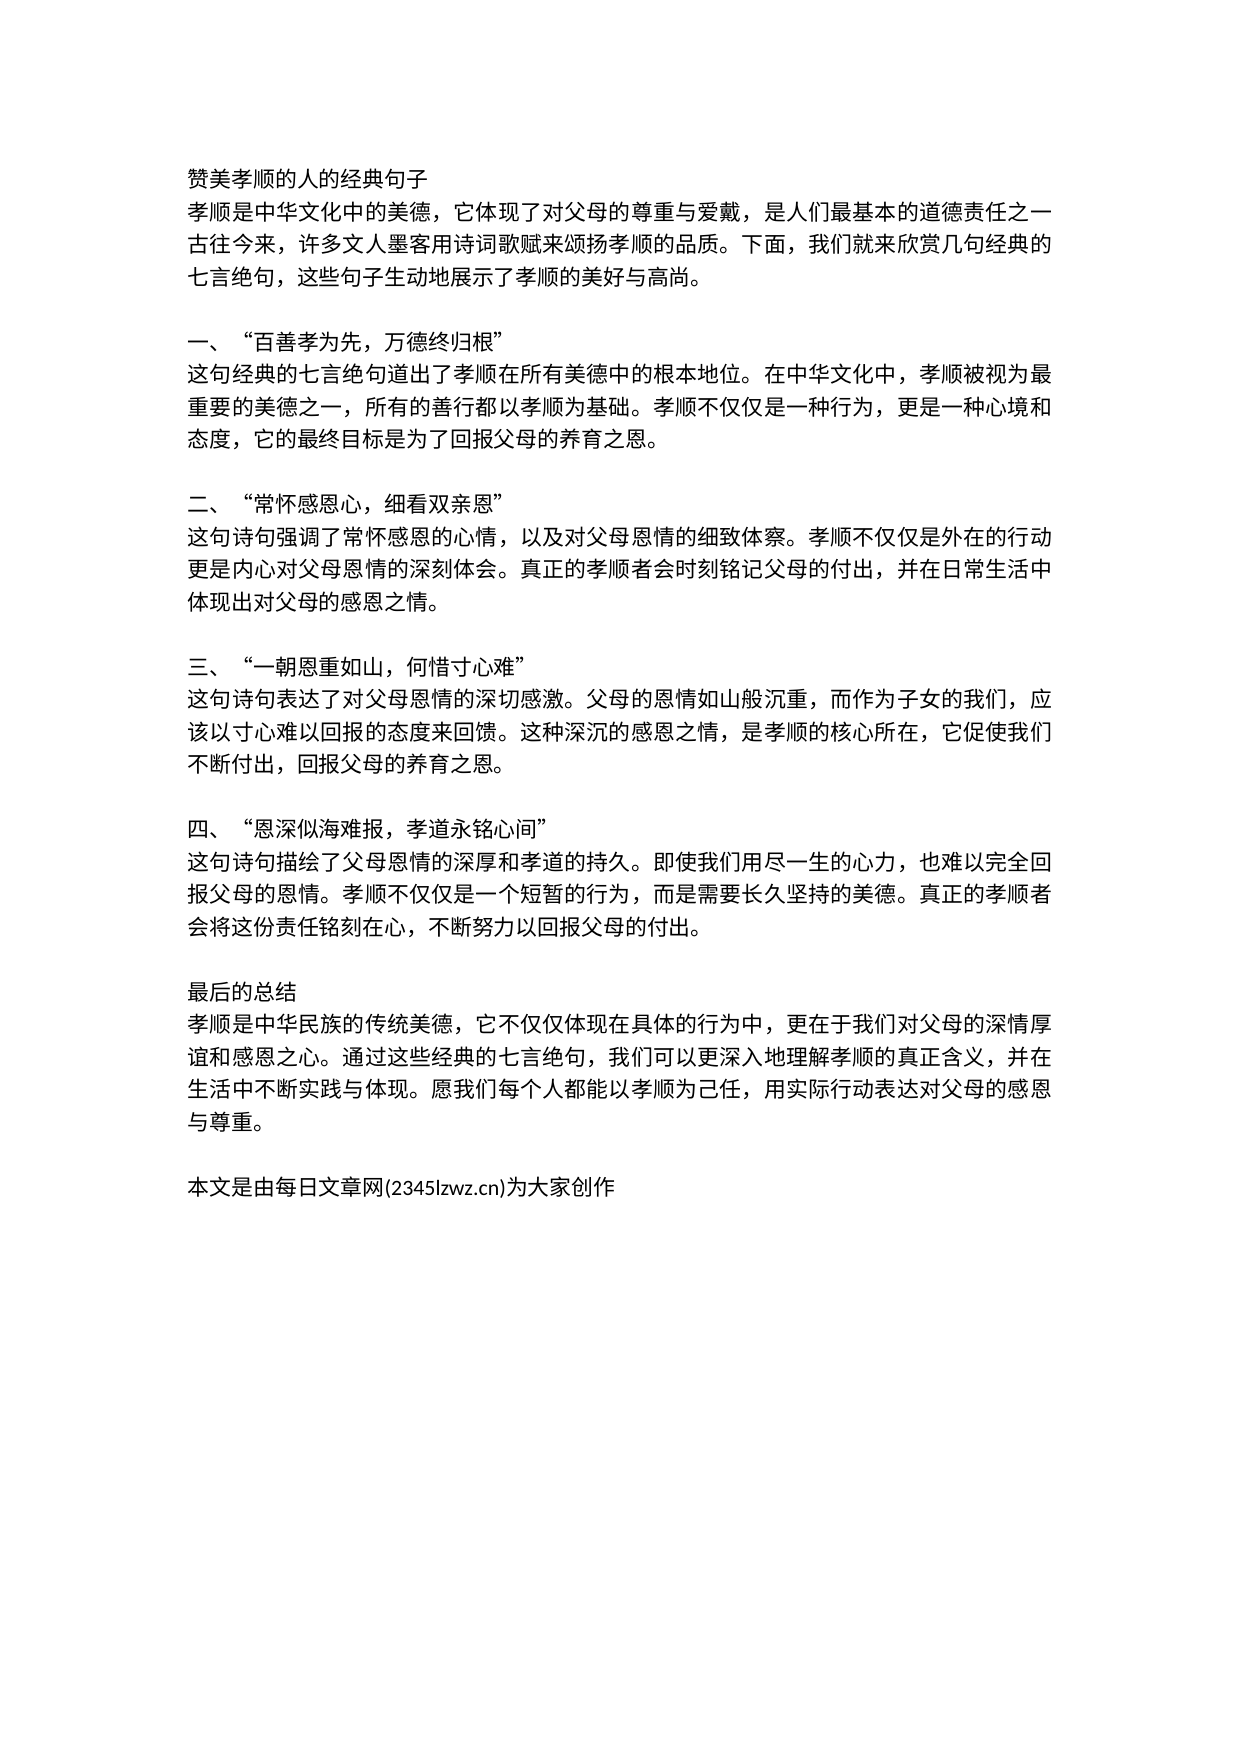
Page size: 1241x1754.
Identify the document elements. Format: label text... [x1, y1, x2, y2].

text 孝顺是中华民族的传统美德，它不仅仅体现在具体的行为中，更在于我们对父母的深情厚谊和感恩之心。通过这些经典的七言绝句，我们可以更深入地理解孝顺的真正含义，并在生活中不断实践与体现。愿我们每个人都能以孝顺为己任，用实际行动表达对父母的感恩与尊重。 [187, 1007, 1053, 1137]
text 二、“常怀感恩心，细看双亲恩” [187, 487, 1053, 519]
text 孝顺是中华文化中的美德，它体现了对父母的尊重与爱戴，是人们最基本的道德责任之一。古往今来，许多文人墨客用诗词歌赋来颂扬孝顺的品质。下面，我们就来欣赏几句经典的七言绝句，这些句子生动地展示了孝顺的美好与高尚。 [187, 194, 1053, 292]
text 一、“百善孝为先，万德终归根” [187, 324, 1053, 357]
text 这句诗句表达了对父母恩情的深切感激。父母的恩情如山般沉重，而作为子女的我们，应该以寸心难以回报的态度来回馈。这种深沉的感恩之情，是孝顺的核心所在，它促使我们不断付出，回报父母的养育之恩。 [187, 682, 1053, 779]
text 这句诗句强调了常怀感恩的心情，以及对父母恩情的细致体察。孝顺不仅仅是外在的行动，更是内心对父母恩情的深刻体会。真正的孝顺者会时刻铭记父母的付出，并在日常生活中体现出对父母的感恩之情。 [187, 519, 1053, 617]
text 四、“恩深似海难报，孝道永铭心间” [187, 812, 1053, 844]
text 赞美孝顺的人的经典句子 [187, 162, 1053, 194]
text 三、“一朝恩重如山，何惜寸心难” [187, 649, 1053, 682]
text 这句诗句描绘了父母恩情的深厚和孝道的持久。即使我们用尽一生的心力，也难以完全回报父母的恩情。孝顺不仅仅是一个短暂的行为，而是需要长久坚持的美德。真正的孝顺者会将这份责任铭刻在心，不断努力以回报父母的付出。 [187, 844, 1053, 942]
text 这句经典的七言绝句道出了孝顺在所有美德中的根本地位。在中华文化中，孝顺被视为最重要的美德之一，所有的善行都以孝顺为基础。孝顺不仅仅是一种行为，更是一种心境和态度，它的最终目标是为了回报父母的养育之恩。 [187, 357, 1053, 454]
text 本文是由每日文章网(2345lzwz.cn)为大家创作 [187, 1169, 1053, 1202]
text 最后的总结 [187, 974, 1053, 1007]
